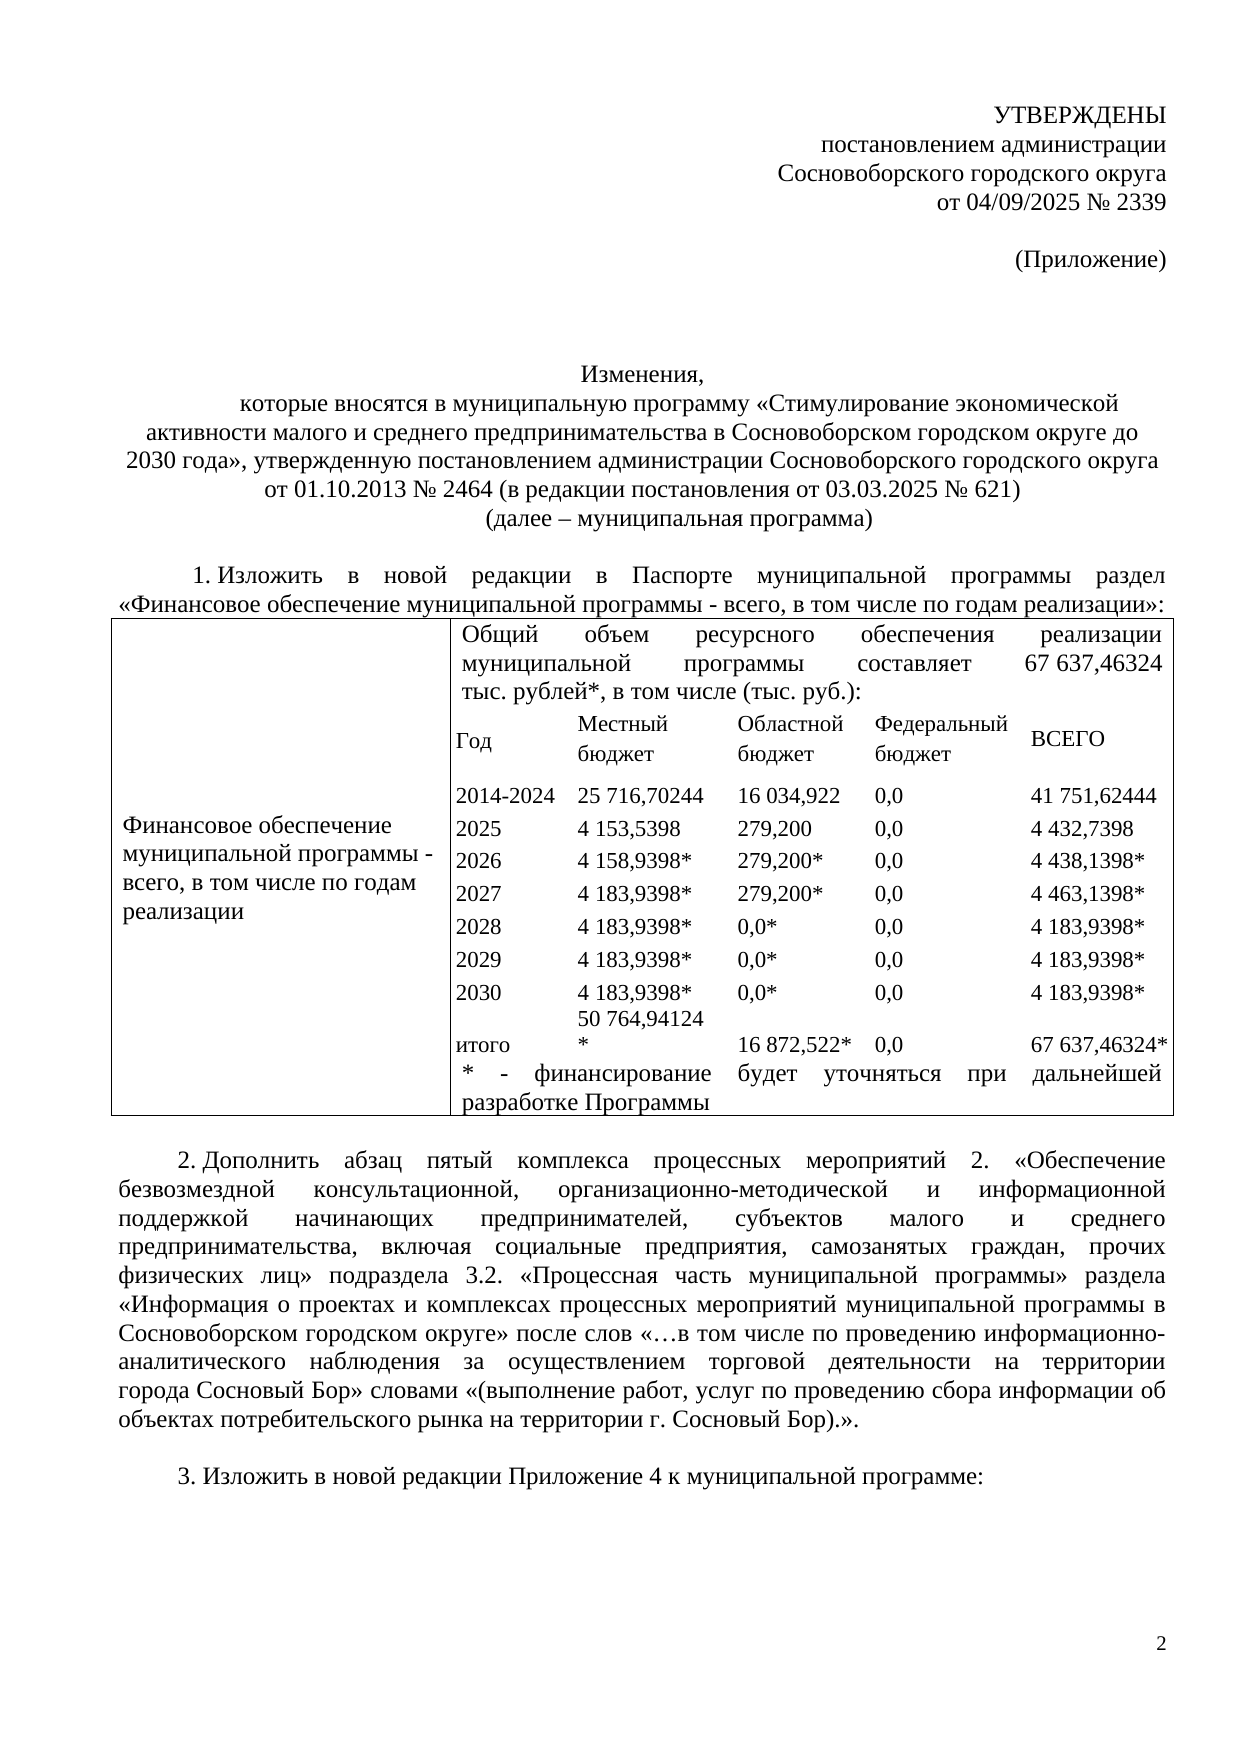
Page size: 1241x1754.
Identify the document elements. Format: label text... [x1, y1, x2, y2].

text от 04/09/2025 № 2339 [118, 187, 1166, 215]
text 3. Изложить в новой редакции Приложение 4 к муниципальной программе: [118, 1461, 1166, 1490]
table_header Общий объем ресурсного обеспечения реализации муниципальной программы составляет 67 637,46324 тыс. рублей*, в том числе (тыс. руб.): * - финансирование будет уточняться при дальнейшей разработке Программы [451, 619, 1173, 1115]
table_header Финансовое обеспечение муниципальной программы - всего, в том числе по годам реализации [112, 619, 450, 1115]
text 2. Дополнить абзац пятый комплекса процессных мероприятий 2. «Обеспечение безвозмездной консультационной, организационно-методической и информационной поддержкой начинающих предпринимателей, субъектов малого и среднего предпринимательства, включая социальные предприятия, самозанятых граждан, прочих физических лиц» подраздела 3.2. «Процессная часть муниципальной программы» раздела «Информация о проектах и комплексах процессных мероприятий муниципальной программы в Сосновоборском городском округе» после слов «…в том числе по проведению информационно-аналитического наблюдения за осуществлением торговой деятельности на территории города Сосновый Бор» словами «(выполнение работ, услуг по проведению сбора информации об объектах потребительского рынка на территории г. Сосновый Бор).». [118, 1145, 1166, 1433]
text утвержденЫ [643, 100, 1166, 129]
text 1. Изложить в новой редакции в Паспорте муниципальной программы раздел «Финансовое обеспечение муниципальной программы - всего, в том числе по годам реализации»: [118, 560, 1166, 618]
text которые вносятся в муниципальную программу «Стимулирование экономической активности малого и среднего предпринимательства в Сосновоборском городском округе до 2030 года», утвержденную постановлением администрации Сосновоборского городского округа от 01.10.2013 № 2464 (в редакции постановления от 03.03.2025 № 621) [118, 388, 1166, 503]
text постановлением администрации [643, 129, 1166, 158]
text Сосновоборского городского округа [643, 158, 1166, 187]
text Изменения, [118, 359, 1166, 388]
text (далее – муниципальная программа) [118, 503, 1166, 532]
text (Приложение) [718, 244, 1166, 273]
